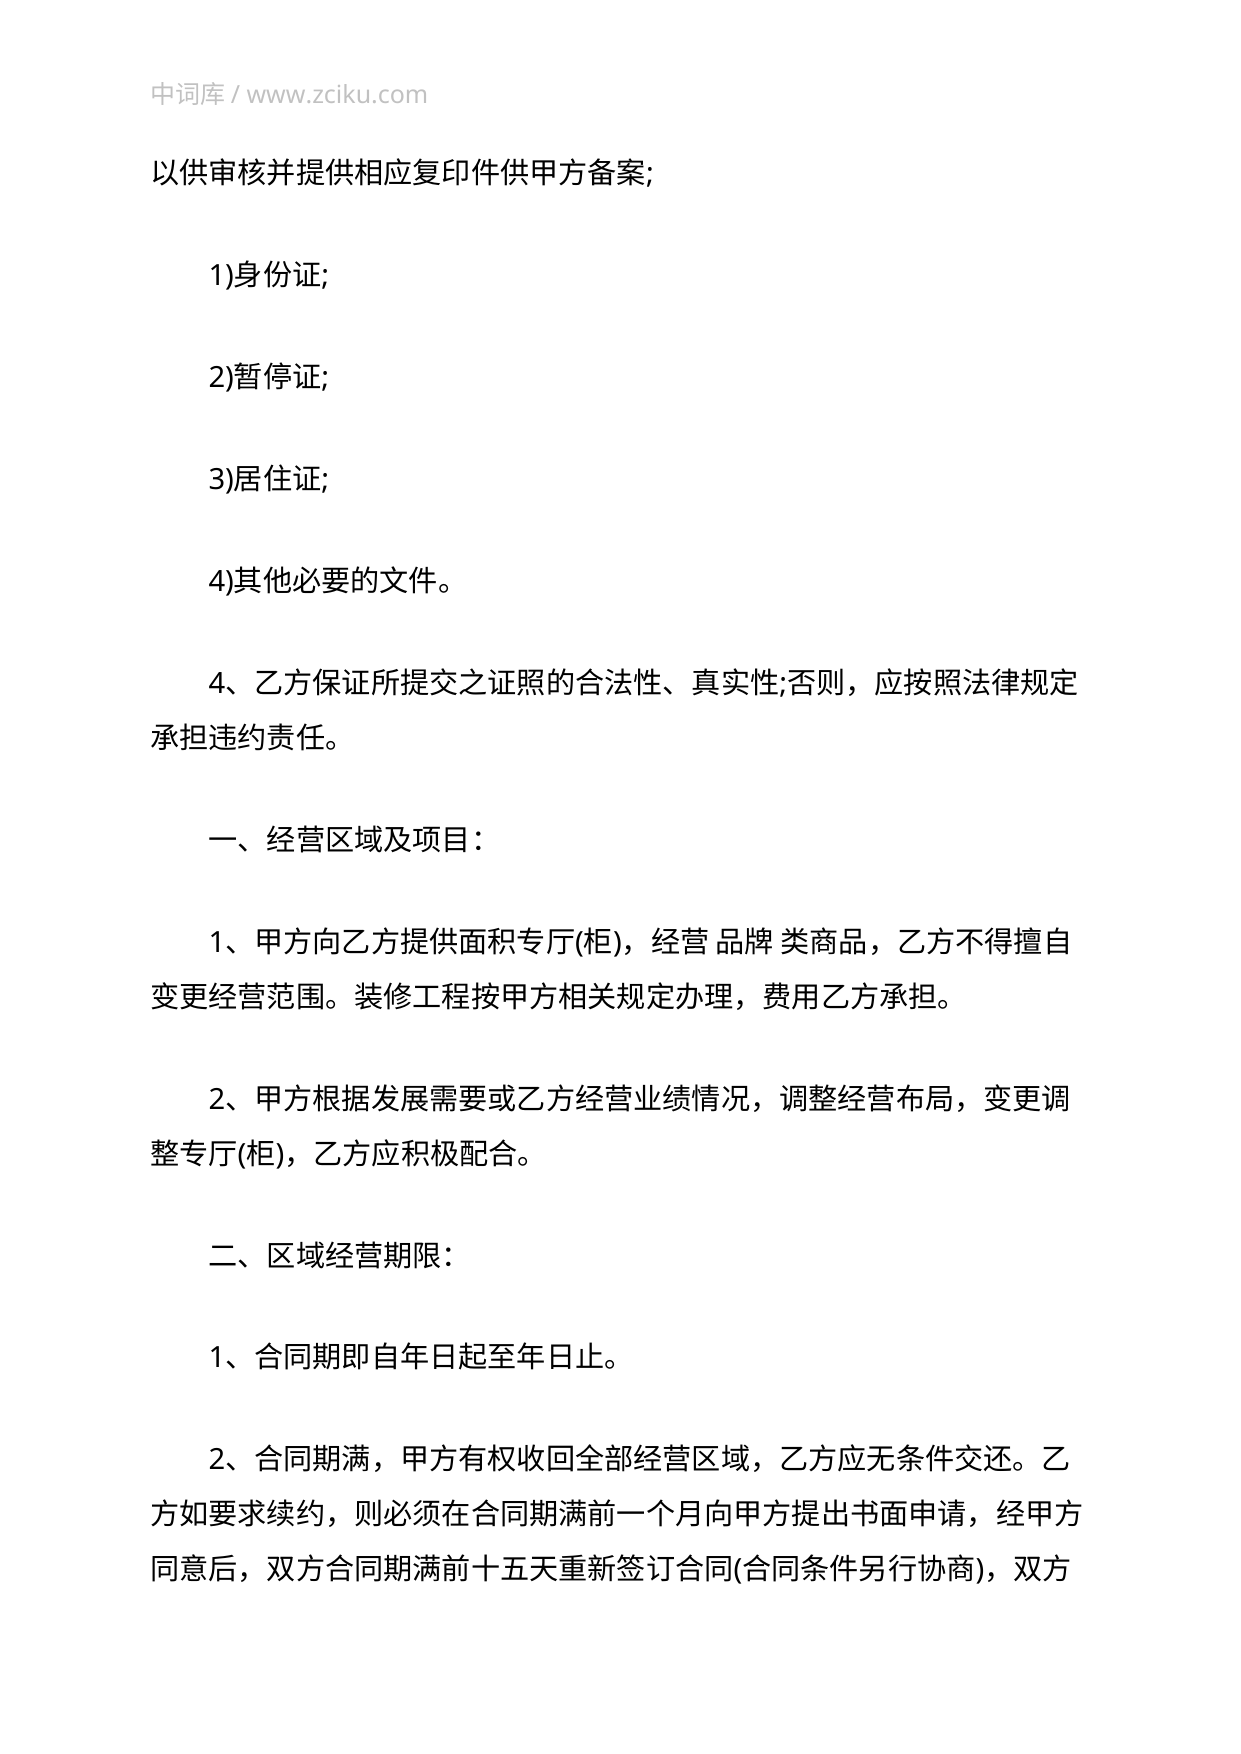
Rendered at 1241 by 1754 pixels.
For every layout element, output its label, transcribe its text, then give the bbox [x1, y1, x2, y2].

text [150, 150, 1090, 192]
text 2)暂停证; [150, 354, 1090, 396]
text 1、甲方向乙方提供面积专厅(柜)，经营 品牌 类商品，乙方不得擅自变更经营范围。装修工程按甲方相关规定办理，费用乙方承担。 [150, 918, 1090, 1016]
text 1)身份证; [150, 252, 1090, 294]
text 一、经营区域及项目： [150, 817, 1090, 859]
text 4、乙方保证所提交之证照的合法性、真实性;否则，应按照法律规定承担违约责任。 [150, 660, 1090, 757]
text 二、区域经营期限： [150, 1232, 1090, 1274]
text 3)居住证; [150, 456, 1090, 498]
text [150, 1436, 1090, 1588]
text 1、合同期即自年日起至年日止。 [150, 1334, 1090, 1376]
text 4)其他必要的文件。 [150, 558, 1090, 600]
text 2、甲方根据发展需要或乙方经营业绩情况，调整经营布局，变更调整专厅(柜)，乙方应积极配合。 [150, 1075, 1090, 1173]
